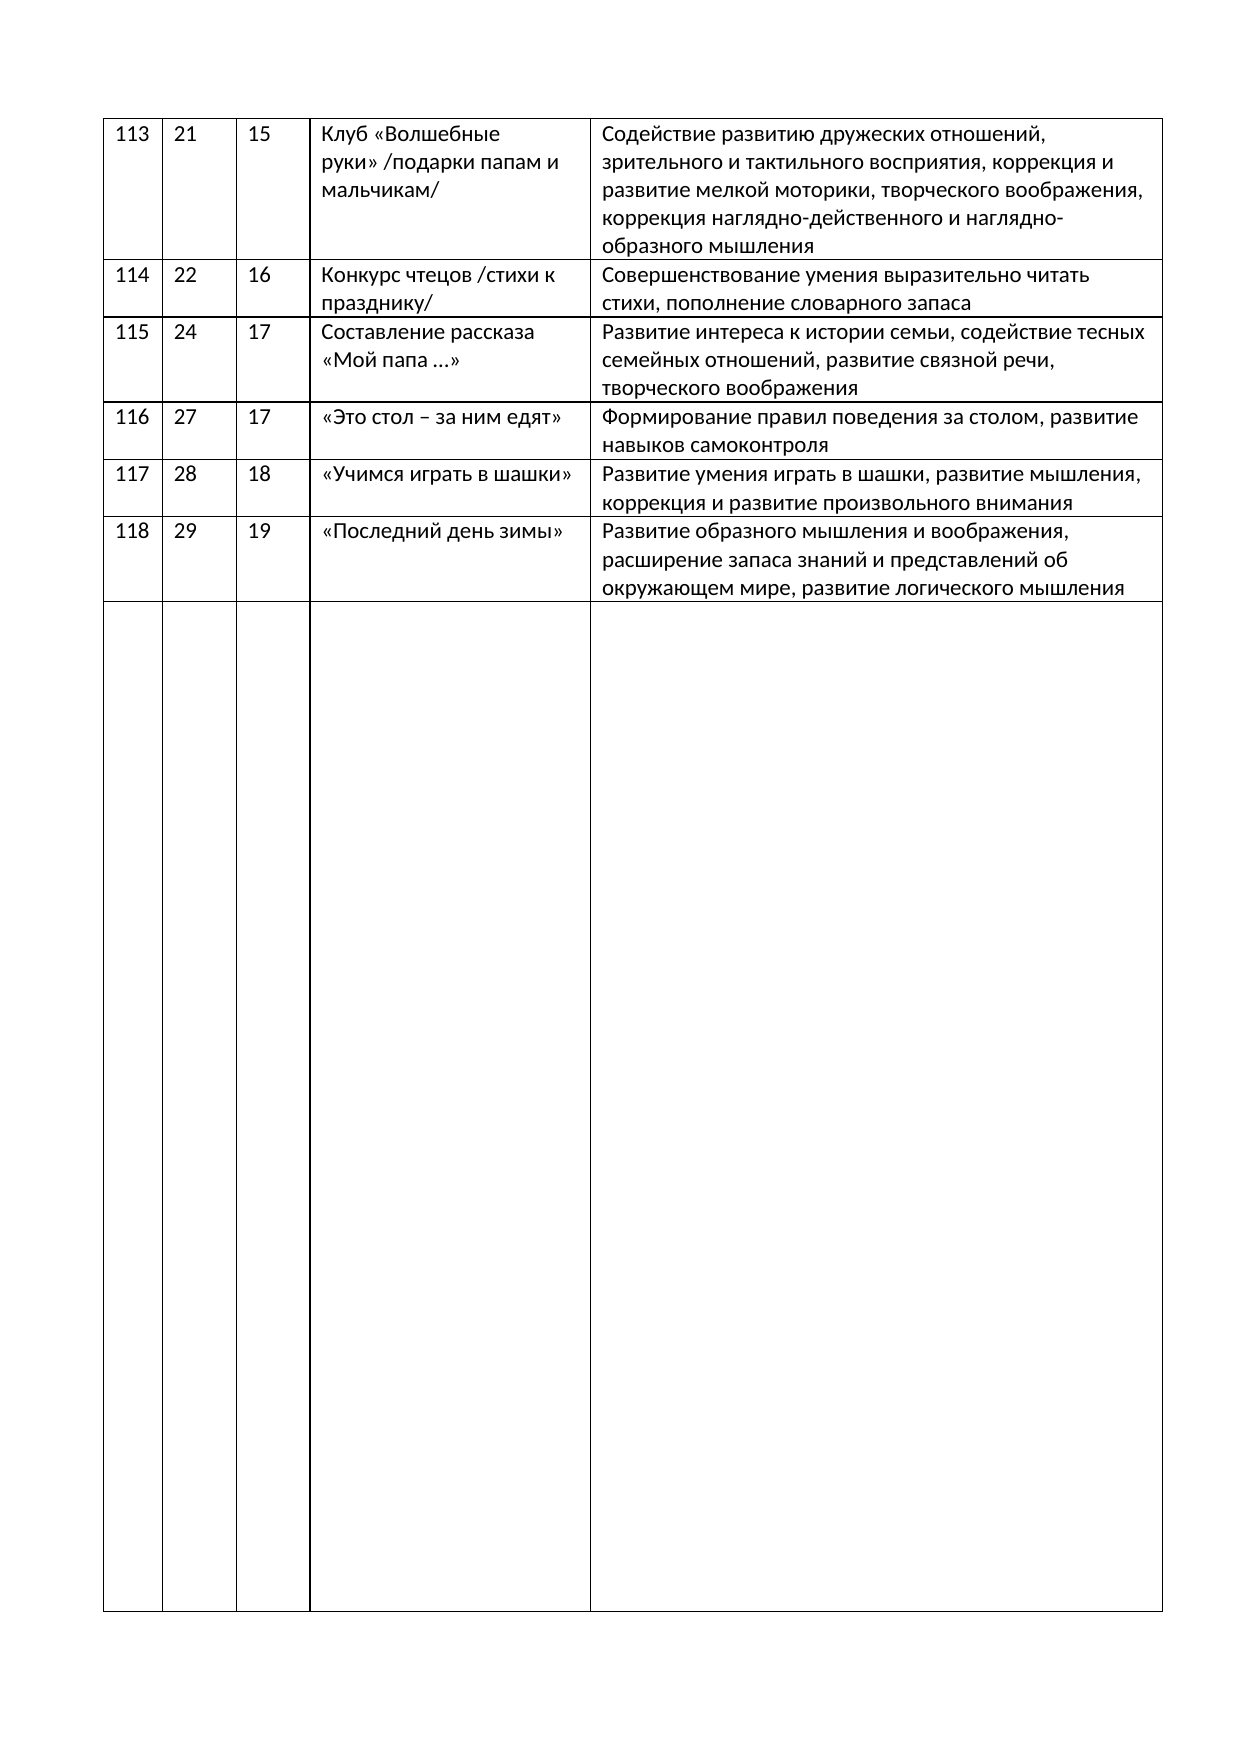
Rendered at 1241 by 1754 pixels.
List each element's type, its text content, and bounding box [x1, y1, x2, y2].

table_cell Клуб «Волшебные руки» /подарки папам и мальчикам/ [311, 119, 590, 259]
table_cell 118 [104, 517, 162, 601]
table_cell 16 [237, 260, 309, 316]
table_cell 18 [237, 460, 309, 516]
table_cell Содействие развитию дружеских отношений, зрительного и тактильного восприятия, коррекция и развитие мелкой моторики, творческого воображения, коррекция наглядно-действенного и наглядно-образного мышления [591, 119, 1162, 259]
table_cell 17 [237, 403, 309, 458]
table_cell [591, 602, 1162, 1611]
table_cell [311, 602, 590, 1611]
table_cell «Это стол – за ним едят» [311, 403, 590, 458]
table_cell Формирование правил поведения за столом, развитие навыков самоконтроля [591, 403, 1162, 458]
table_cell 117 [104, 460, 162, 516]
table_cell 27 [163, 403, 236, 458]
table_cell 113 [104, 119, 162, 259]
table_cell 22 [163, 260, 236, 316]
table_cell 115 [104, 318, 162, 401]
table_cell 24 [163, 318, 236, 401]
table_cell 15 [237, 119, 309, 259]
table_cell 19 [237, 517, 309, 601]
table_cell Составление рассказа «Мой папа …» [311, 318, 590, 401]
table_cell Развитие умения играть в шашки, развитие мышления, коррекция и развитие произвольного внимания [591, 460, 1162, 516]
table_cell 116 [104, 403, 162, 458]
table_cell 114 [104, 260, 162, 316]
table_cell 29 [163, 517, 236, 601]
table_cell [104, 602, 162, 1611]
table_cell Совершенствование умения выразительно читать стихи, пополнение словарного запаса [591, 260, 1162, 316]
table_cell 21 [163, 119, 236, 259]
table_cell Развитие образного мышления и воображения, расширение запаса знаний и представлений об окружающем мире, развитие логического мышления [591, 517, 1162, 601]
table_cell 17 [237, 318, 309, 401]
table_cell «Учимся играть в шашки» [311, 460, 590, 516]
table_cell 28 [163, 460, 236, 516]
table_cell [237, 602, 309, 1611]
table_cell Развитие интереса к истории семьи, содействие тесных семейных отношений, развитие связной речи, творческого воображения [591, 318, 1162, 401]
table_cell Конкурс чтецов /стихи к празднику/ [311, 260, 590, 316]
table_cell «Последний день зимы» [311, 517, 590, 601]
table_cell [163, 602, 236, 1611]
